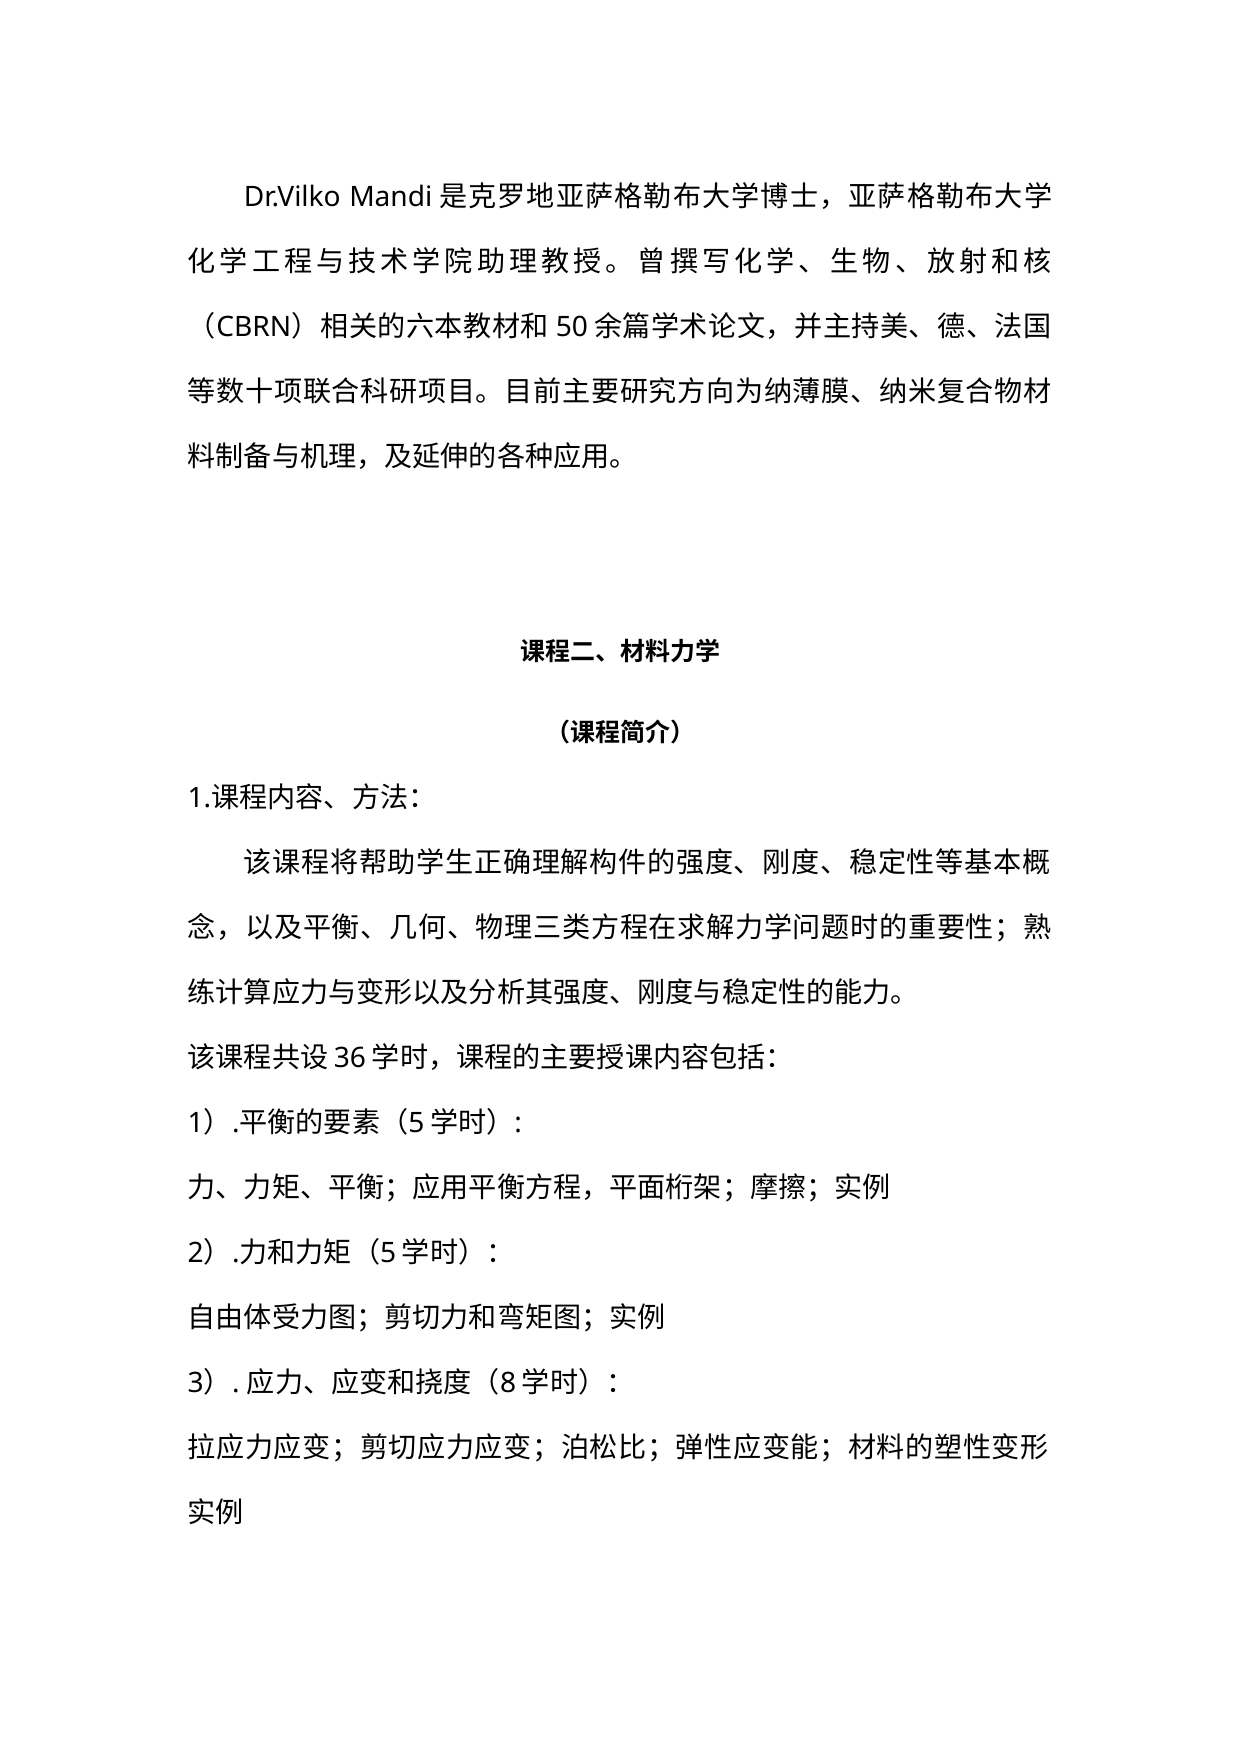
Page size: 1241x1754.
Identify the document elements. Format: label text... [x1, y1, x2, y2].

text 3）. 应力、应变和挠度（8学时）： [187, 1348, 1053, 1413]
text 拉应力应变；剪切应力应变；泊松比；弹性应变能；材料的塑性变形；实例 [187, 1413, 1053, 1543]
text （课程简介） [187, 698, 1053, 763]
text 力、力矩、平衡；应用平衡方程，平面桁架；摩擦；实例 [187, 1153, 1053, 1218]
text 该课程共设36学时，课程的主要授课内容包括： [187, 1023, 1053, 1088]
text 2）.力和力矩（5学时）： [187, 1218, 1053, 1283]
text 课程二、材料力学 [187, 617, 1053, 682]
text 该课程将帮助学生正确理解构件的强度、刚度、稳定性等基本概念，以及平衡、几何、物理三类方程在求解力学问题时的重要性；熟练计算应力与变形以及分析其强度、刚度与稳定性的能力。 [187, 828, 1053, 1023]
text 1.课程内容、方法： [187, 763, 1053, 828]
text Dr.Vilko Mandi是克罗地亚萨格勒布大学博士，亚萨格勒布大学化学工程与技术学院助理教授。曾撰写化学、生物、放射和核（CBRN）相关的六本教材和50余篇学术论文，并主持美、德、法国等数十项联合科研项目。目前主要研究方向为纳薄膜、纳米复合物材料制备与机理，及延伸的各种应用。 [187, 162, 1053, 487]
text 自由体受力图；剪切力和弯矩图；实例 [187, 1283, 1053, 1348]
text 1）.平衡的要素（5学时）: [187, 1088, 1053, 1153]
